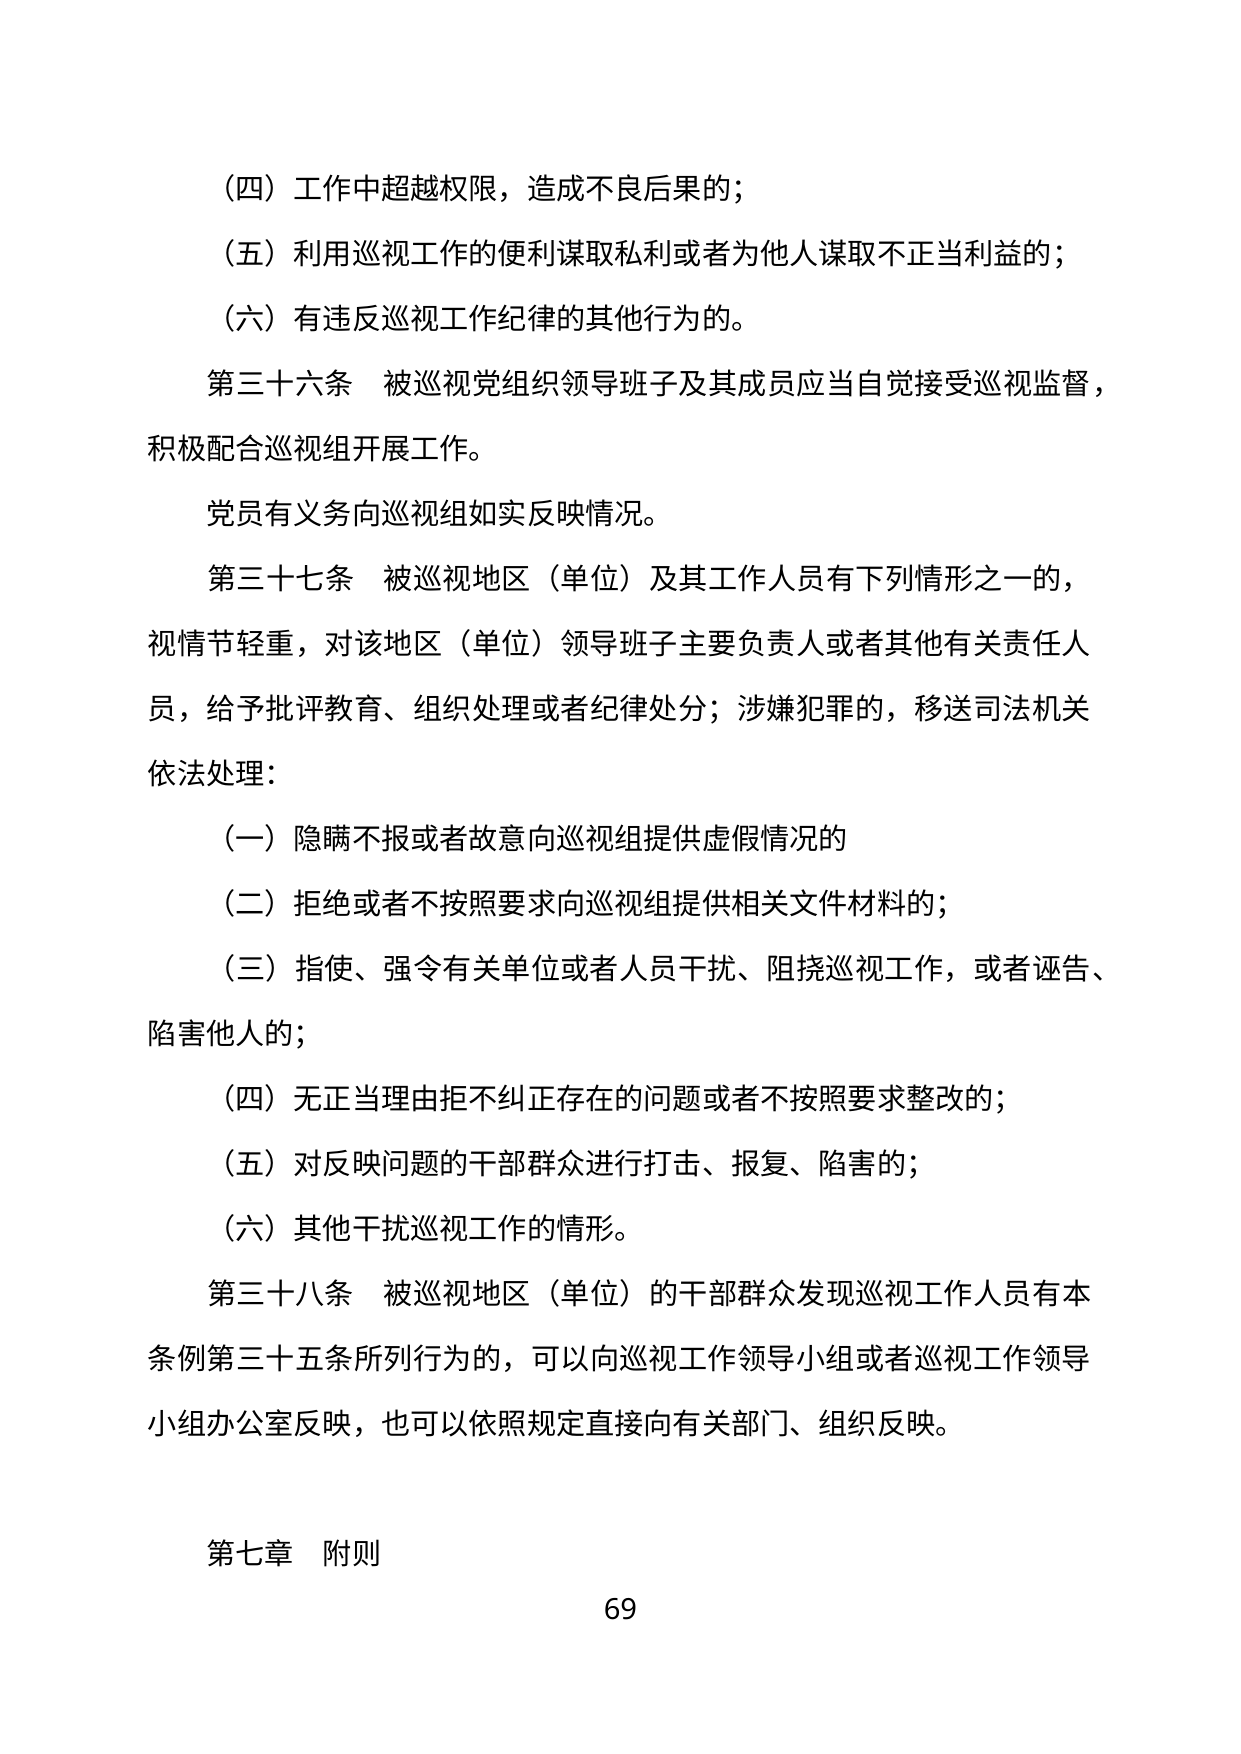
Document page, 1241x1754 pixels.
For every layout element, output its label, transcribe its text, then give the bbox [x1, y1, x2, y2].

text （五）利用巡视工作的便利谋取私利或者为他人谋取不正当利益的； [148, 219, 1092, 284]
text （六）有违反巡视工作纪律的其他行为的。 [148, 284, 1092, 349]
text 第三十七条 被巡视地区（单位）及其工作人员有下列情形之一的，视情节轻重，对该地区（单位）领导班子主要负责人或者其他有关责任人员，给予批评教育、组织处理或者纪律处分；涉嫌犯罪的，移送司法机关依法处理： [148, 544, 1092, 804]
text 第三十八条 被巡视地区（单位）的干部群众发现巡视工作人员有本条例第三十五条所列行为的，可以向巡视工作领导小组或者巡视工作领导小组办公室反映，也可以依照规定直接向有关部门、组织反映。 [148, 1259, 1092, 1454]
text （四）无正当理由拒不纠正存在的问题或者不按照要求整改的； [148, 1064, 1092, 1129]
text （四）工作中超越权限，造成不良后果的； [148, 154, 1092, 219]
text 第三十六条 被巡视党组织领导班子及其成员应当自觉接受巡视监督，积极配合巡视组开展工作。 [148, 349, 1092, 479]
text 党员有义务向巡视组如实反映情况。 [148, 479, 1092, 544]
text （三）指使、强令有关单位或者人员干扰、阻挠巡视工作，或者诬告、陷害他人的； [148, 934, 1092, 1064]
text （一）隐瞒不报或者故意向巡视组提供虚假情况的 [148, 804, 1092, 869]
text 第七章 附则 [148, 1519, 1092, 1584]
text （六）其他干扰巡视工作的情形。 [148, 1194, 1092, 1259]
text （五）对反映问题的干部群众进行打击、报复、陷害的； [148, 1129, 1092, 1194]
text （二）拒绝或者不按照要求向巡视组提供相关文件材料的； [148, 869, 1092, 934]
